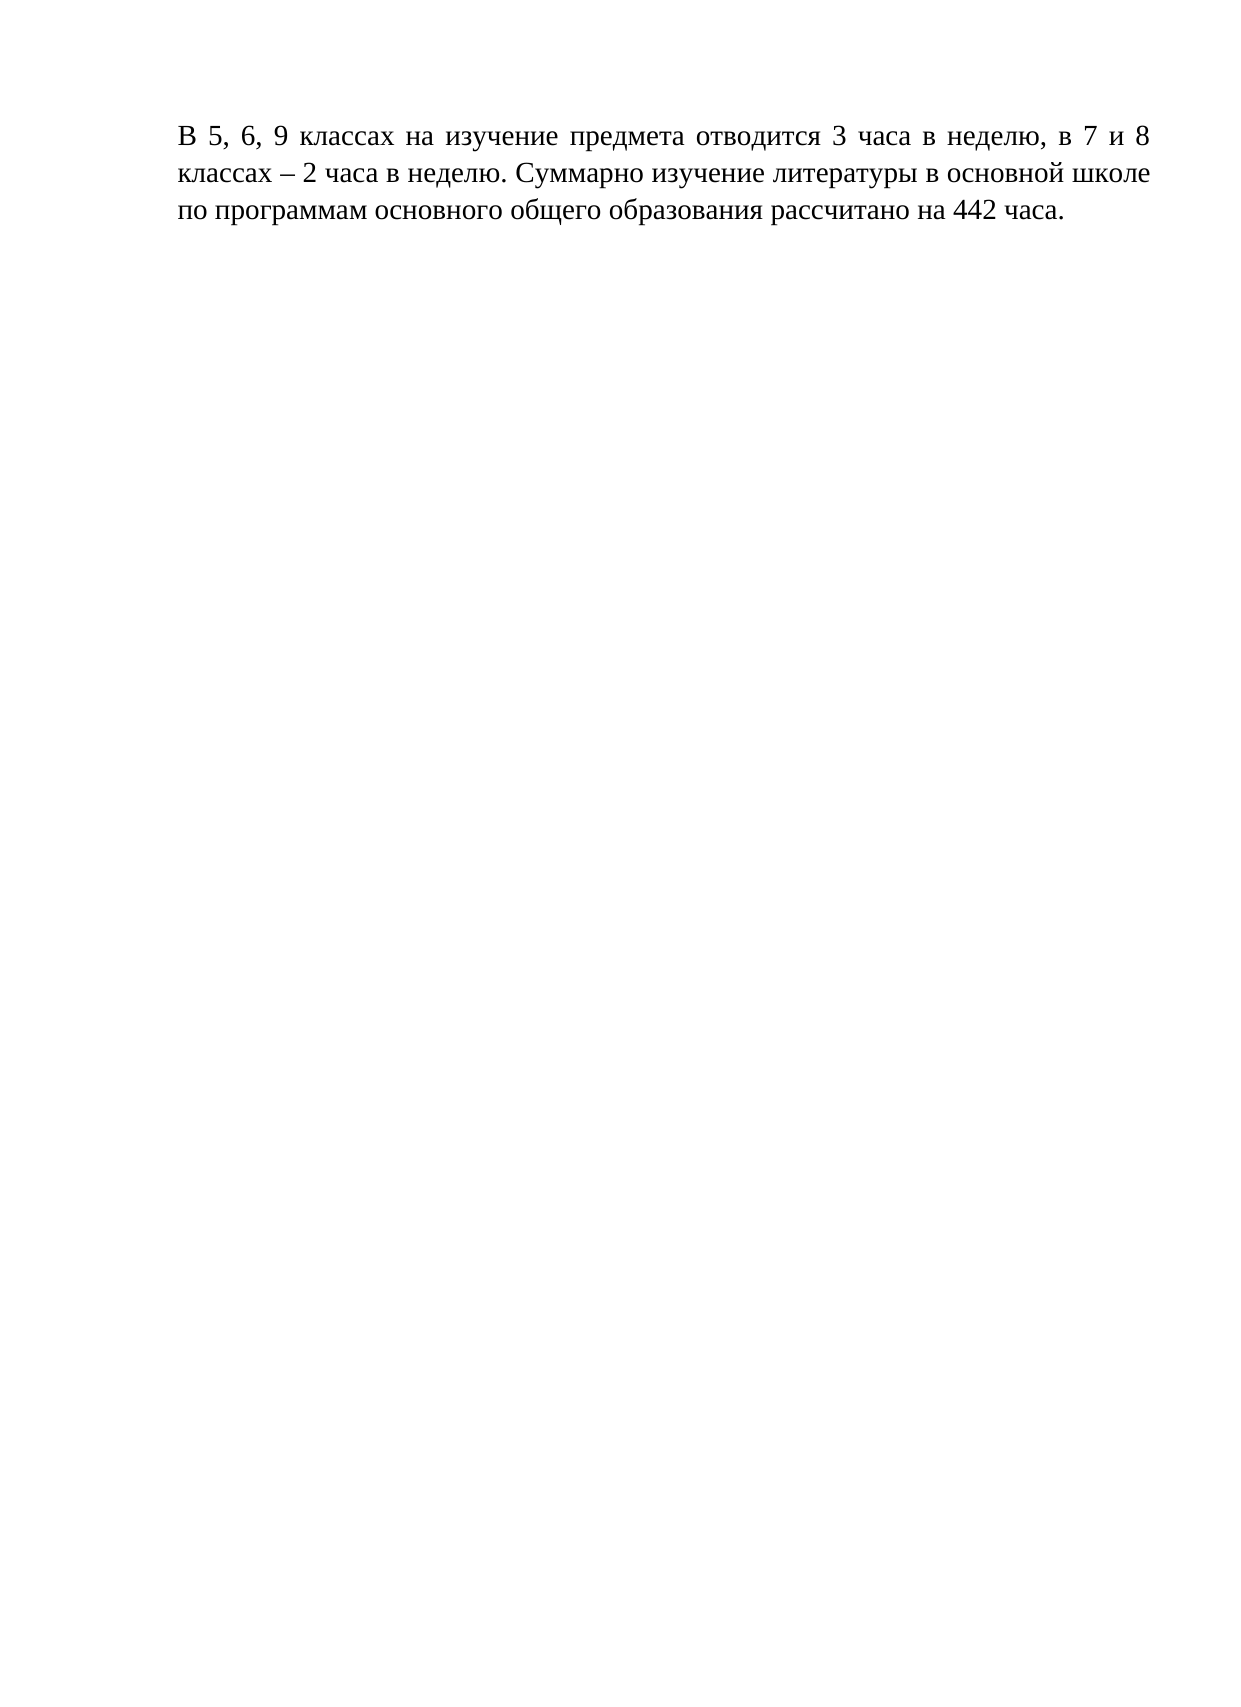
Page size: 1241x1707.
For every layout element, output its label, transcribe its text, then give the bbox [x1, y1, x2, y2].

text В 5, 6, 9 классах на изучение предмета отводится 3 часа в неделю, в 7 и 8 классах – 2 часа в неделю. Суммарно изучение литературы в основной школе по программам основного общего образования рассчитано на 442 часа. [177, 118, 1152, 225]
